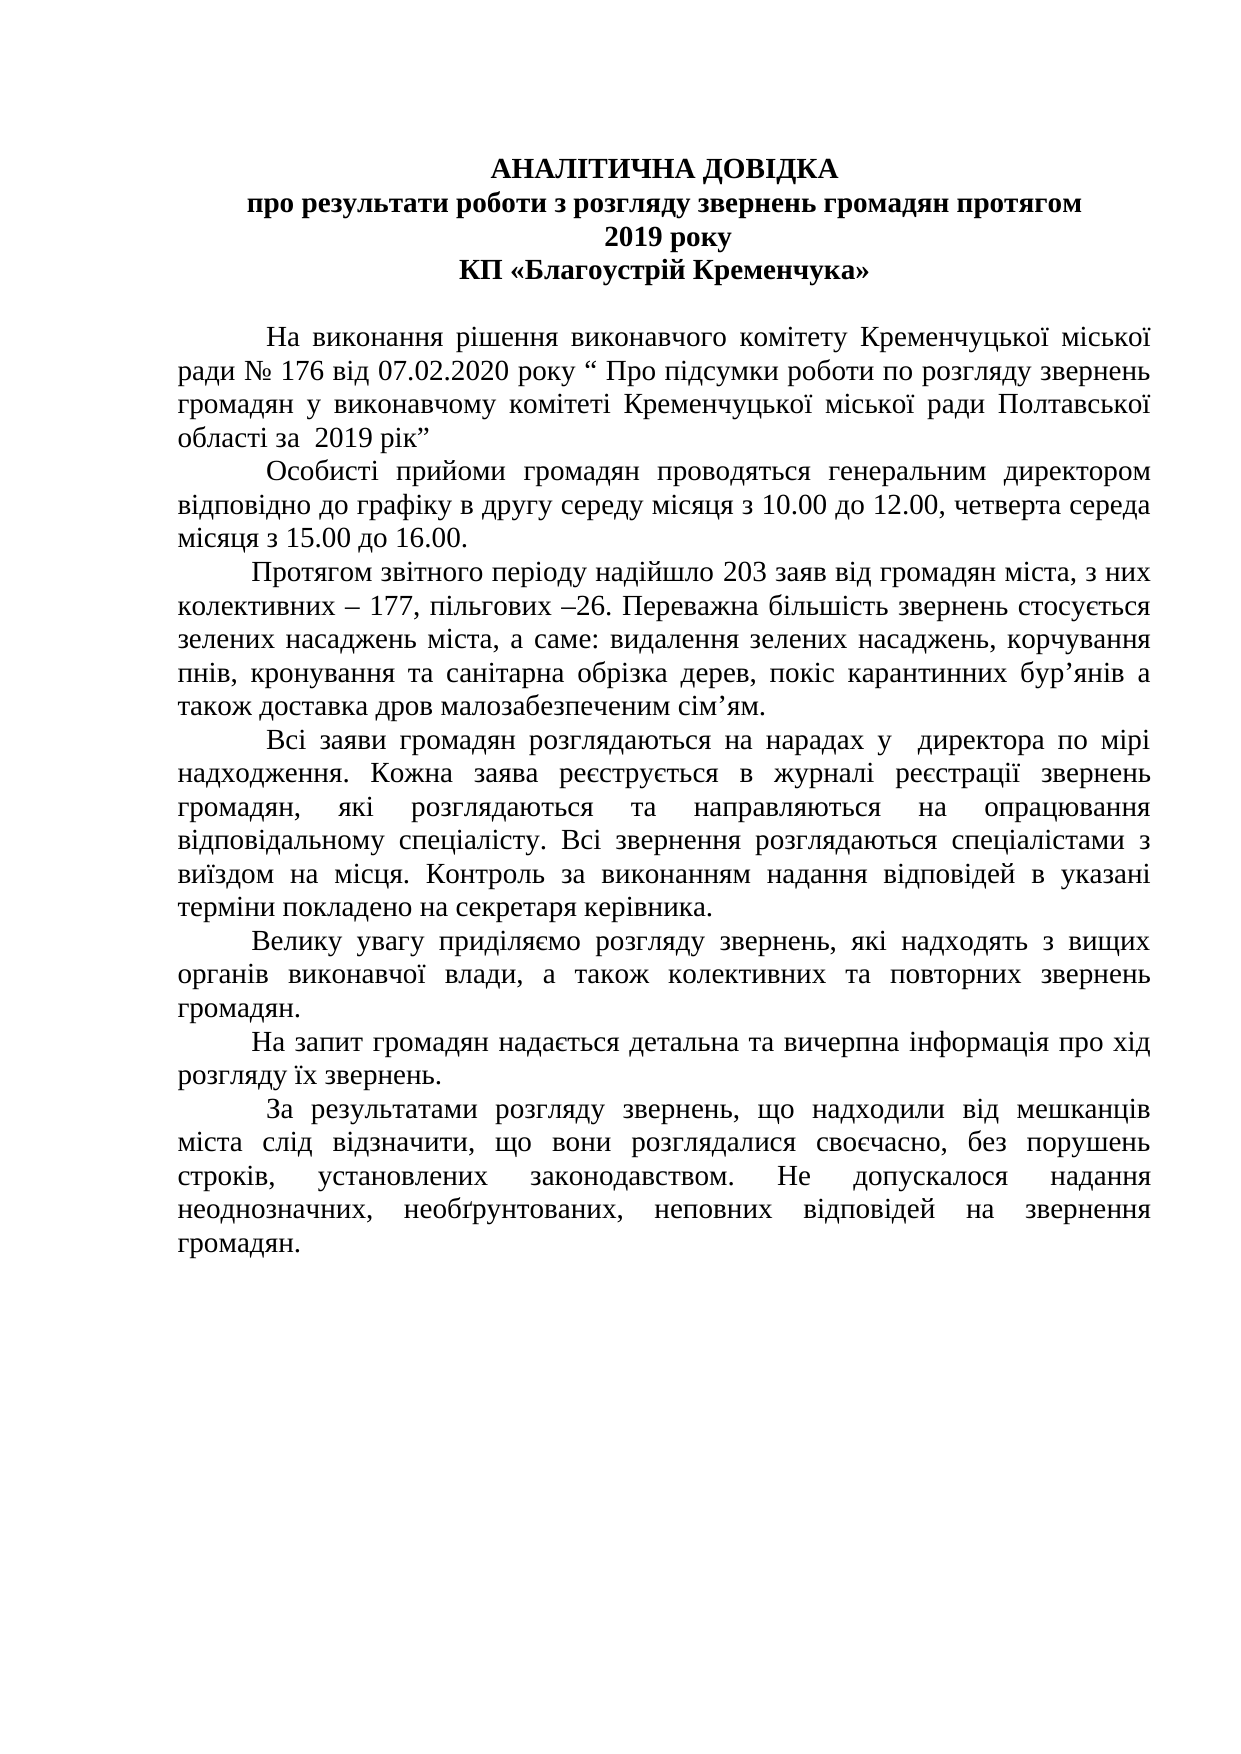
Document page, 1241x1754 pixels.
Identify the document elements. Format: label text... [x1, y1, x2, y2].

text Велику увагу приділяємо розгляду звернень, які надходять з вищих органів виконавчої влади, а також колективних та повторних звернень громадян. [177, 923, 1152, 1024]
text На виконання рішення виконавчого комітету Кременчуцької міської ради № 176 від 07.02.2020 року “ Про підсумки роботи по розгляду звернень громадян у виконавчому комітеті Кременчуцької міської ради Полтавської області за 2019 рік” [177, 319, 1152, 453]
text Всі заяви громадян розглядаються на нарадах у директора по мірі надходження. Кожна заява реєструється в журналі реєстрації звернень громадян, які розглядаються та направляються на опрацювання відповідальному спеціалісту. Всі звернення розглядаються спеціалістами з виїздом на місця. Контроль за виконанням надання відповідей в указані терміни покладено на секретаря керівника. [177, 722, 1152, 923]
text На запит громадян надається детальна та вичерпна інформація про хід розгляду їх звернень. [177, 1024, 1152, 1091]
text про результати роботи з розгляду звернень громадян протягом [177, 185, 1152, 219]
text Протягом звітного періоду надійшло 203 заяв від громадян міста, з них колективних – 177, пільгових –26. Переважна більшість звернень стосується зелених насаджень міста, а саме: видалення зелених насаджень, корчування пнів, кронування та санітарна обрізка дерев, покіс карантинних бур’янів а також доставка дров малозабезпеченим сім’ям. [177, 554, 1152, 722]
text 2019 року [177, 219, 1152, 252]
text За результатами розгляду звернень, що надходили від мешканців міста слід відзначити, що вони розглядалися своєчасно, без порушень строків, установлених законодавством. Не допускалося надання неоднозначних, необґрунтованих, неповних відповідей на звернення громадян. [177, 1091, 1152, 1258]
text АНАЛІТИЧНА ДОВІДКА [177, 152, 1152, 185]
text КП «Благоустрій Кременчука» [177, 252, 1152, 286]
text Особисті прийоми громадян проводяться генеральним директором відповідно до графіку в другу середу місяця з 10.00 до 12.00, четверта середа місяця з 15.00 до 16.00. [177, 453, 1152, 554]
